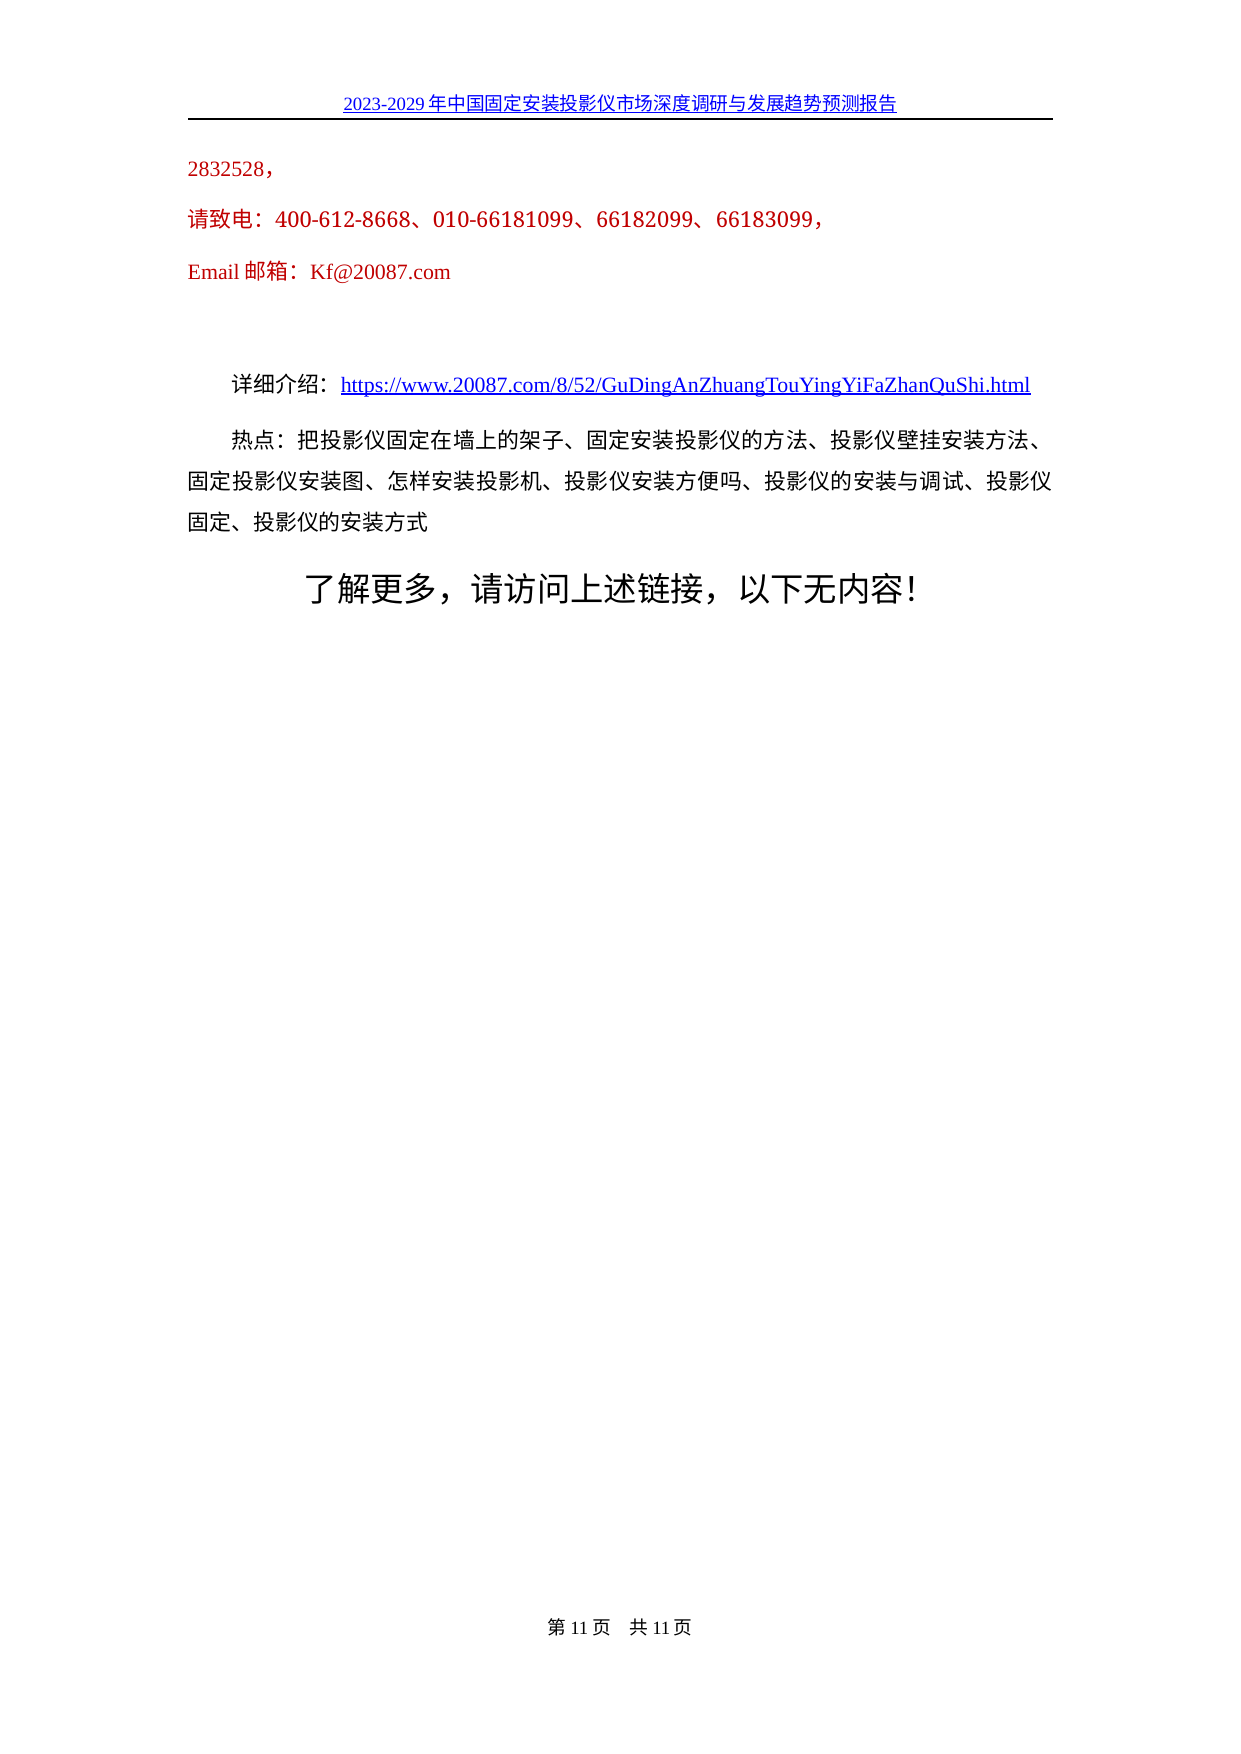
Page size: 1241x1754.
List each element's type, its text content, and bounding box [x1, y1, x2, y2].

text 请致电：400-612-8668、010-66181099、66182099、66183099， [187, 202, 1053, 234]
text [187, 150, 1053, 183]
text 热点：把投影仪固定在墙上的架子、固定安装投影仪的方法、投影仪壁挂安装方法、固定投影仪安装图、怎样安装投影机、投影仪安装方便吗、投影仪的安装与调试、投影仪 固定、投影仪的安装方式 [187, 423, 1053, 537]
title 了解更多，请访问上述链接，以下无内容！ [187, 554, 1053, 619]
text Email邮箱：Kf@20087.com [187, 253, 1053, 286]
text 详细介绍：https://www.20087.com/8/52/GuDingAnZhuangTouYingYiFaZhanQuShi.html [187, 366, 1053, 399]
